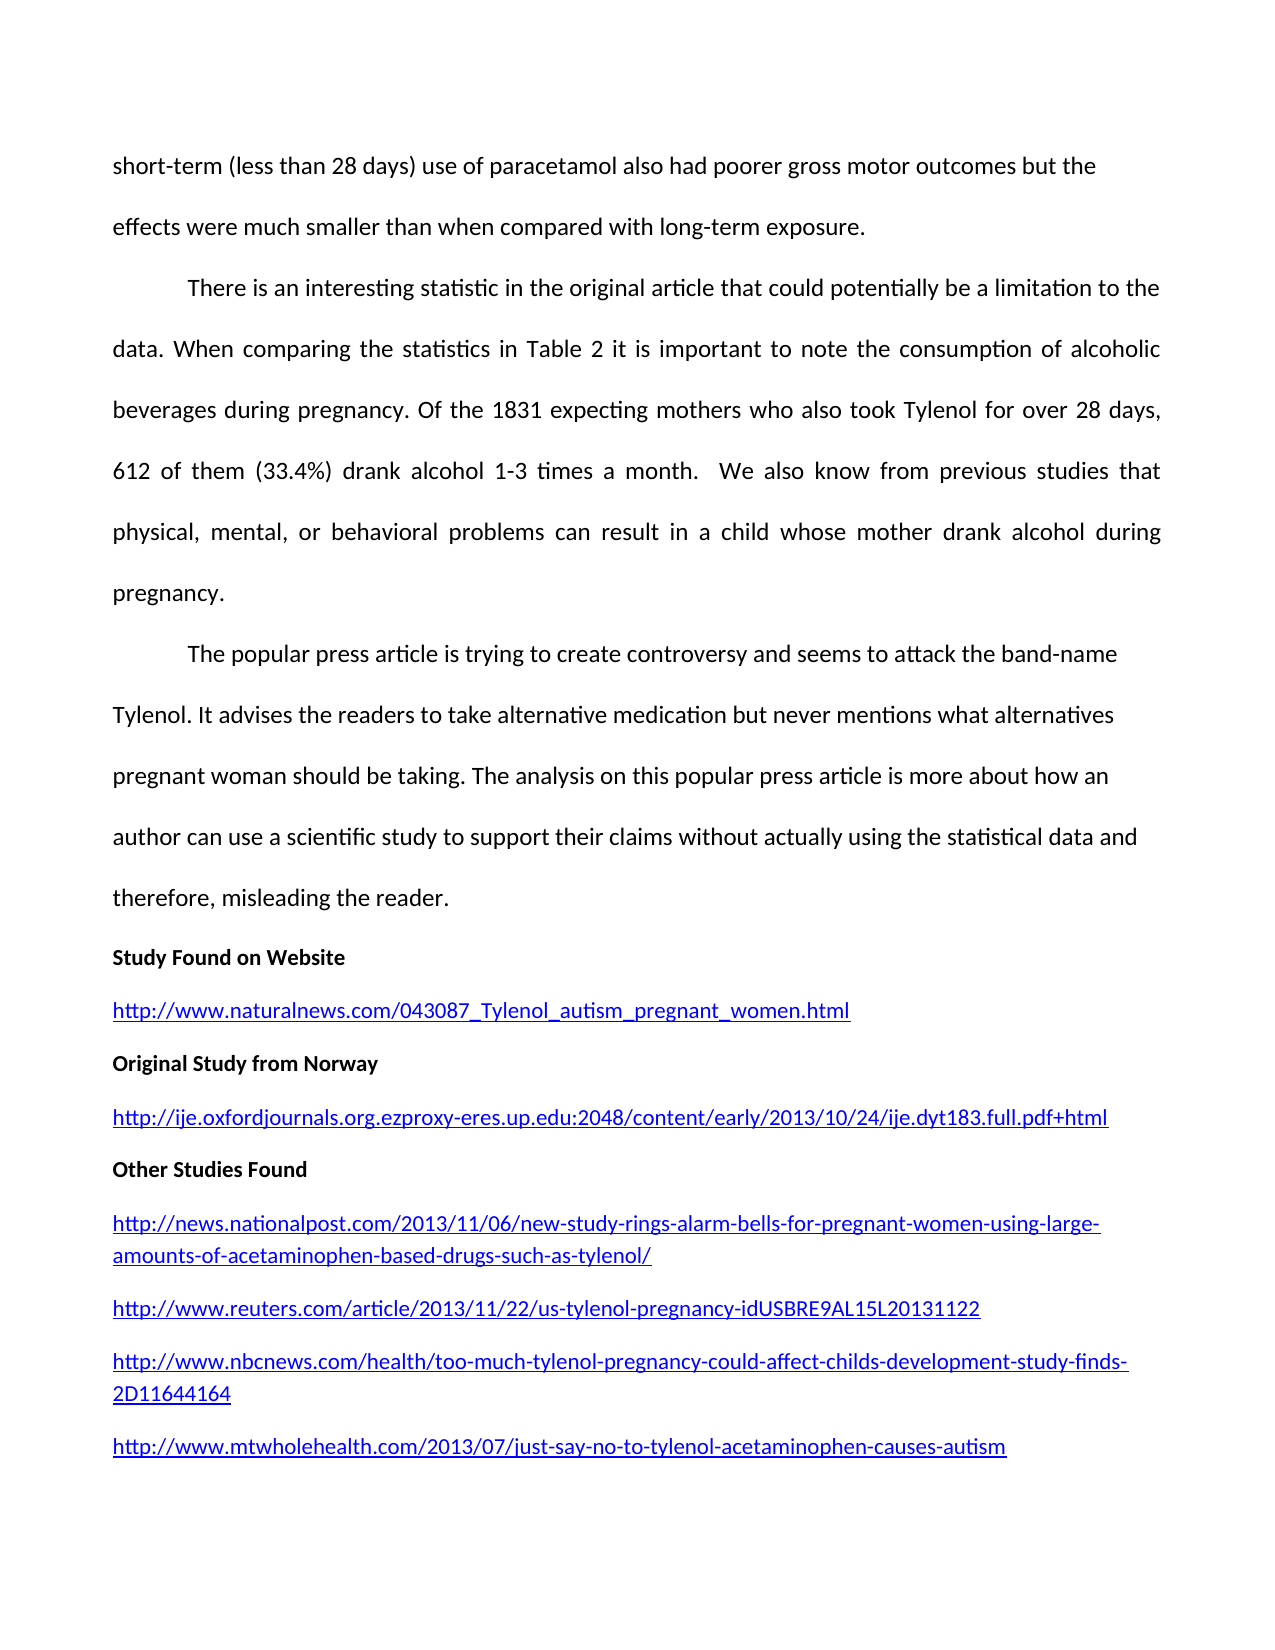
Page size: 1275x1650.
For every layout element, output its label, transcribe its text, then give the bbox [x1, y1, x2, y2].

text Other Studies Found [112, 1156, 1162, 1184]
text http://news.nationalpost.com/2013/11/06/new-study-rings-alarm-bells-for-pregnant-women-using-large-amounts-of-acetaminophen-based-drugs-such-as-tylenol/ [112, 1209, 1162, 1269]
text Study Found on Website [112, 943, 1162, 972]
text http://ije.oxfordjournals.org.ezproxy-eres.up.edu:2048/content/early/2013/10/24/ije.dyt183.full.pdf+html [112, 1103, 1162, 1131]
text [112, 150, 1162, 242]
text The popular press article is trying to create controversy and seems to attack the band-name Tylenol. It advises the readers to take alternative medication but never mentions what alternatives pregnant woman should be taking. The analysis on this popular press article is more about how an author can use a scientific study to support their claims without actually using the statistical data and therefore, misleading the reader. [112, 638, 1162, 913]
text There is an interesting statistic in the original article that could potentially be a limitation to the data. When comparing the statistics in Table 2 it is important to note the consumption of alcoholic beverages during pregnancy. Of the 1831 expecting mothers who also took Tylenol for over 28 days, 612 of them (33.4%) drank alcohol 1-3 times a month. We also know from previous studies that physical, mental, or behavioral problems can result in a child whose mother drank alcohol during pregnancy. [112, 272, 1162, 608]
text http://www.nbcnews.com/health/too-much-tylenol-pregnancy-could-affect-childs-development-study-finds-2D11644164 [112, 1347, 1162, 1407]
text Original Study from Norway [112, 1049, 1162, 1078]
text http://www.reuters.com/article/2013/11/22/us-tylenol-pregnancy-idUSBRE9AL15L20131122 [112, 1294, 1162, 1322]
text http://www.naturalnews.com/043087_Tylenol_autism_pregnant_women.html [112, 997, 1162, 1024]
text http://www.mtwholehealth.com/2013/07/just-say-no-to-tylenol-acetaminophen-causes-autism [112, 1432, 1162, 1460]
